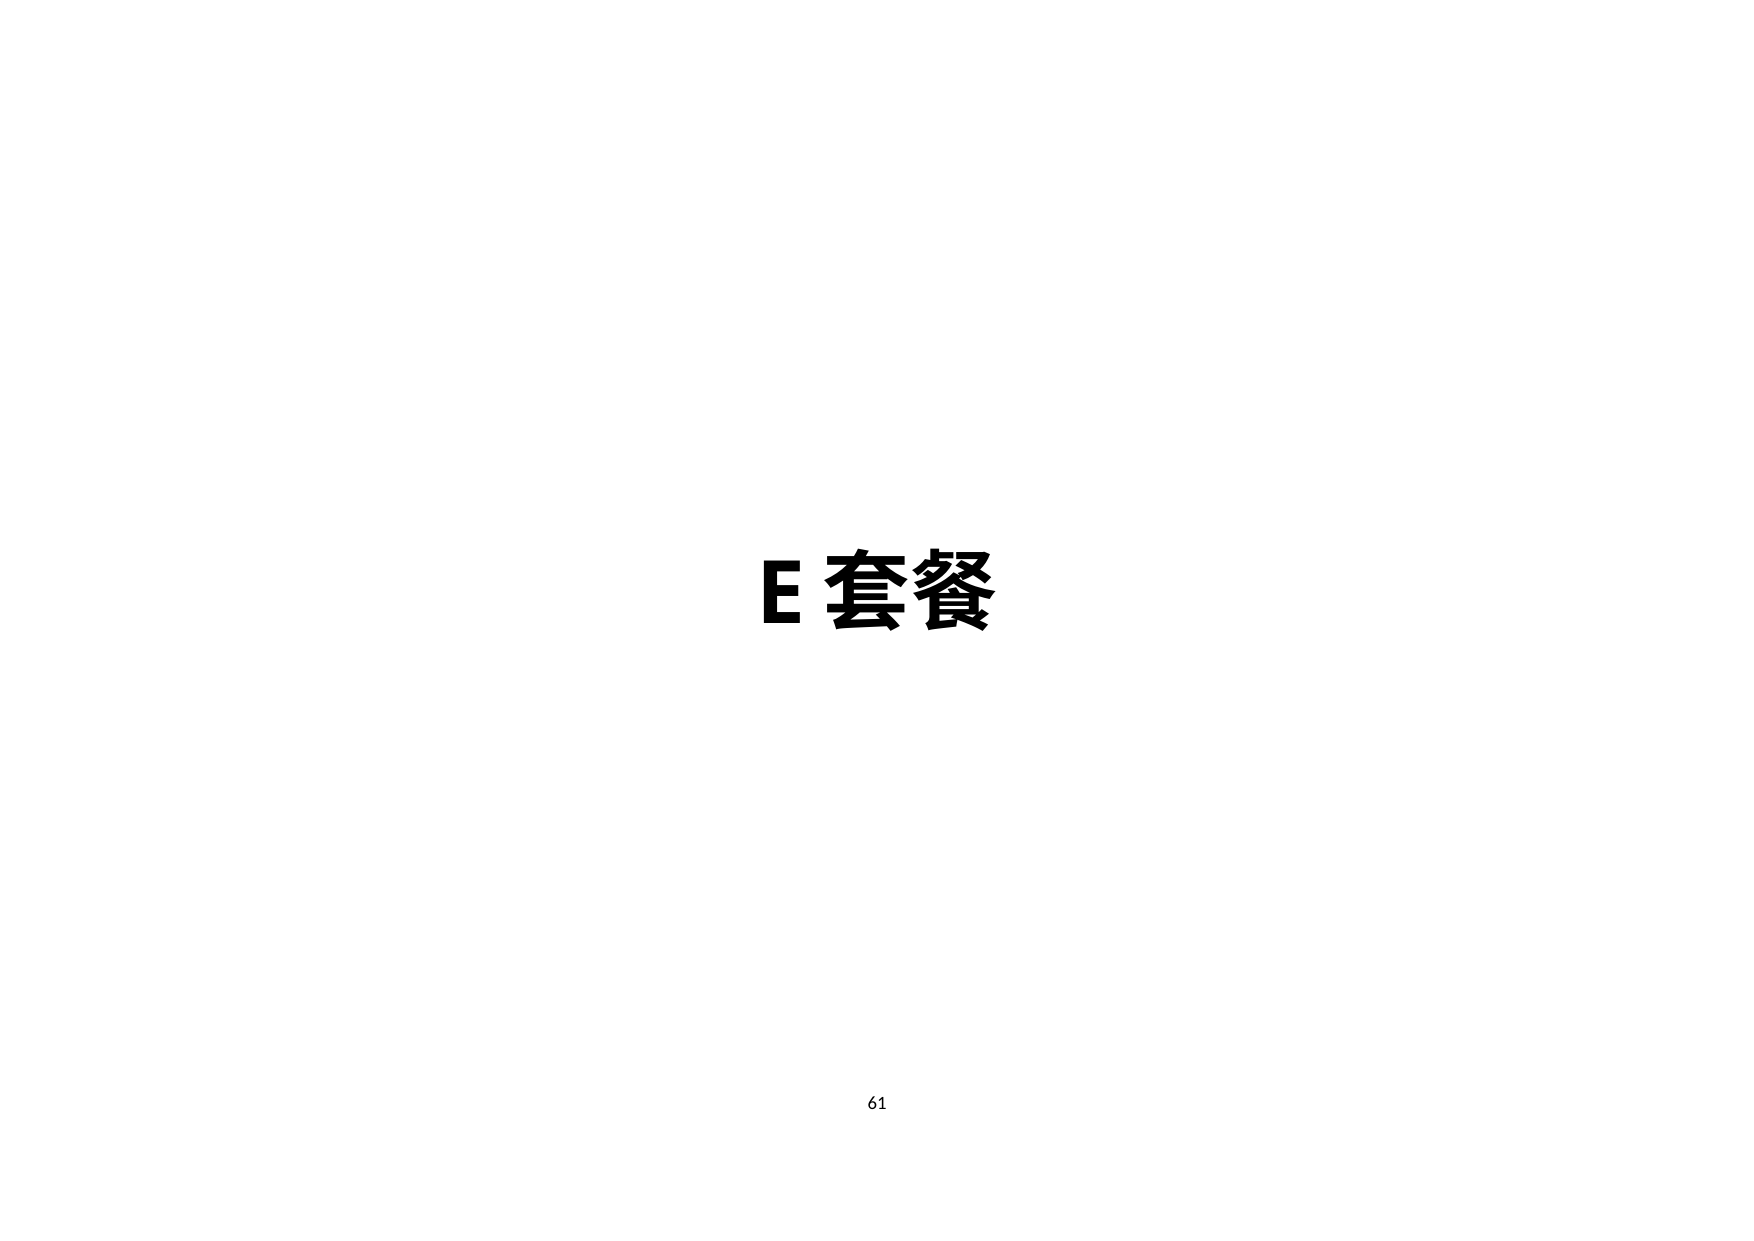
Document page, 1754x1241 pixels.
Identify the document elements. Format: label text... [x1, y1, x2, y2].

text E套餐 [150, 520, 1604, 651]
